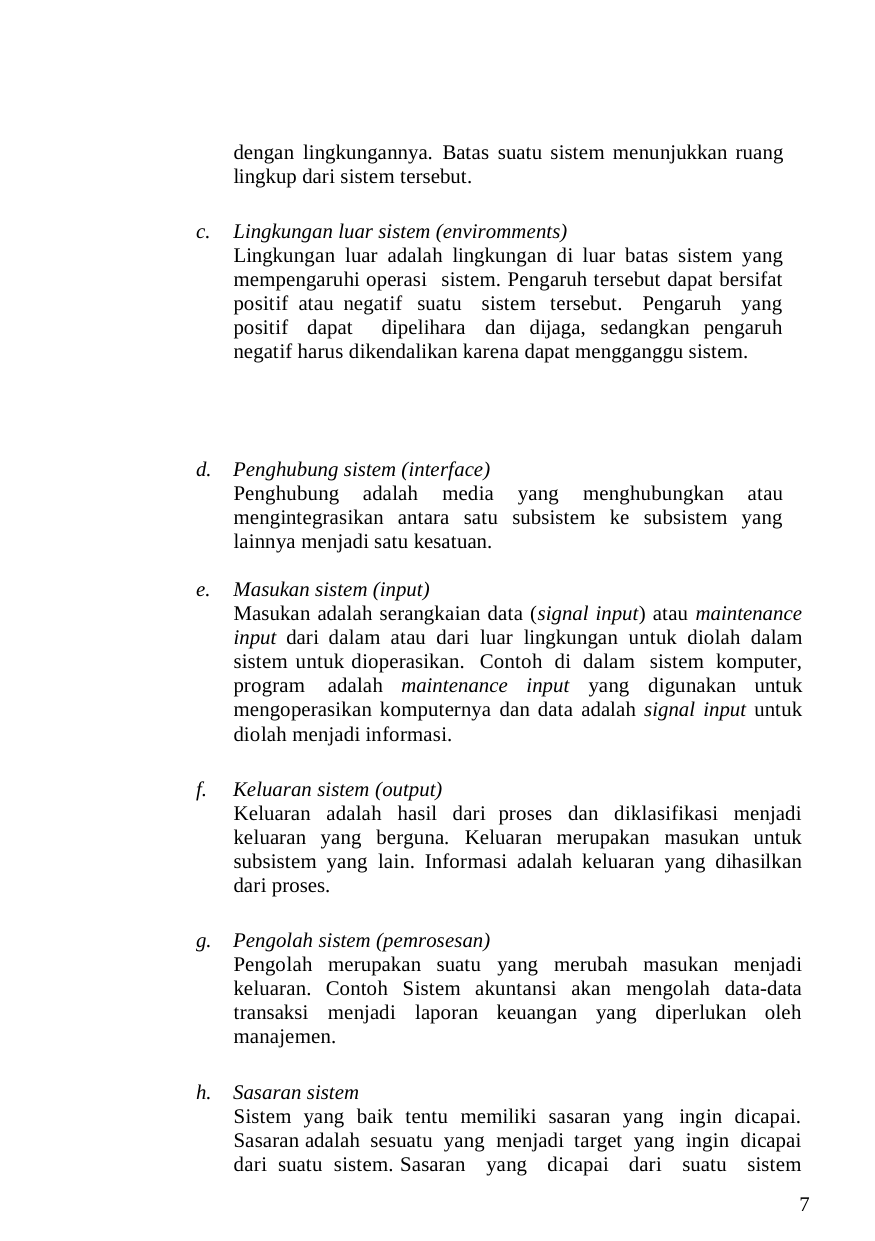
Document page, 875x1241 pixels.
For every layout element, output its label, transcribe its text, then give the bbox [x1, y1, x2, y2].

text d. Penghubung sistem (interface) [196, 457, 809, 481]
text f. Keluaran sistem (output) [196, 777, 809, 801]
text c. Lingkungan luar sistem (enviromments) [196, 219, 809, 243]
text Masukan adalah serangkaian data (signal input) atau maintenance input dari dalam atau dari luar lingkungan untuk diolah dalam sistem untuk dioperasikan. Contoh di dalam sistem komputer, program adalah maintenance input yang digunakan untuk mengoperasikan komputernya dan data adalah signal input untuk diolah menjadi informasi. [233, 601, 802, 746]
text g. Pengolah sistem (pemrosesan) [196, 928, 809, 952]
text h. Sasaran sistem [196, 1079, 809, 1104]
text Penghubung adalah media yang menghubungkan atau mengintegrasikan antara satu subsistem ke subsistem yang lainnya menjadi satu kesatuan. [233, 481, 783, 553]
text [233, 140, 783, 188]
text Keluaran adalah hasil dari proses dan diklasifikasi menjadi keluaran yang berguna. Keluaran merupakan masukan untuk subsistem yang lain. Informasi adalah keluaran yang dihasilkan dari proses. [233, 801, 802, 897]
text e. Masukan sistem (input) [196, 577, 809, 601]
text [233, 1104, 801, 1176]
text Lingkungan luar adalah lingkungan di luar batas sistem yang mempengaruhi operasi sistem. Pengaruh tersebut dapat bersifat positif atau negatif suatu sistem tersebut. Pengaruh yang positif dapat dipelihara dan dijaga, sedangkan pengaruh negatif harus dikendalikan karena dapat mengganggu sistem. [233, 243, 783, 363]
text Pengolah merupakan suatu yang merubah masukan menjadi keluaran. Contoh Sistem akuntansi akan mengolah data-data transaksi menjadi laporan keuangan yang diperlukan oleh manajemen. [233, 952, 802, 1048]
